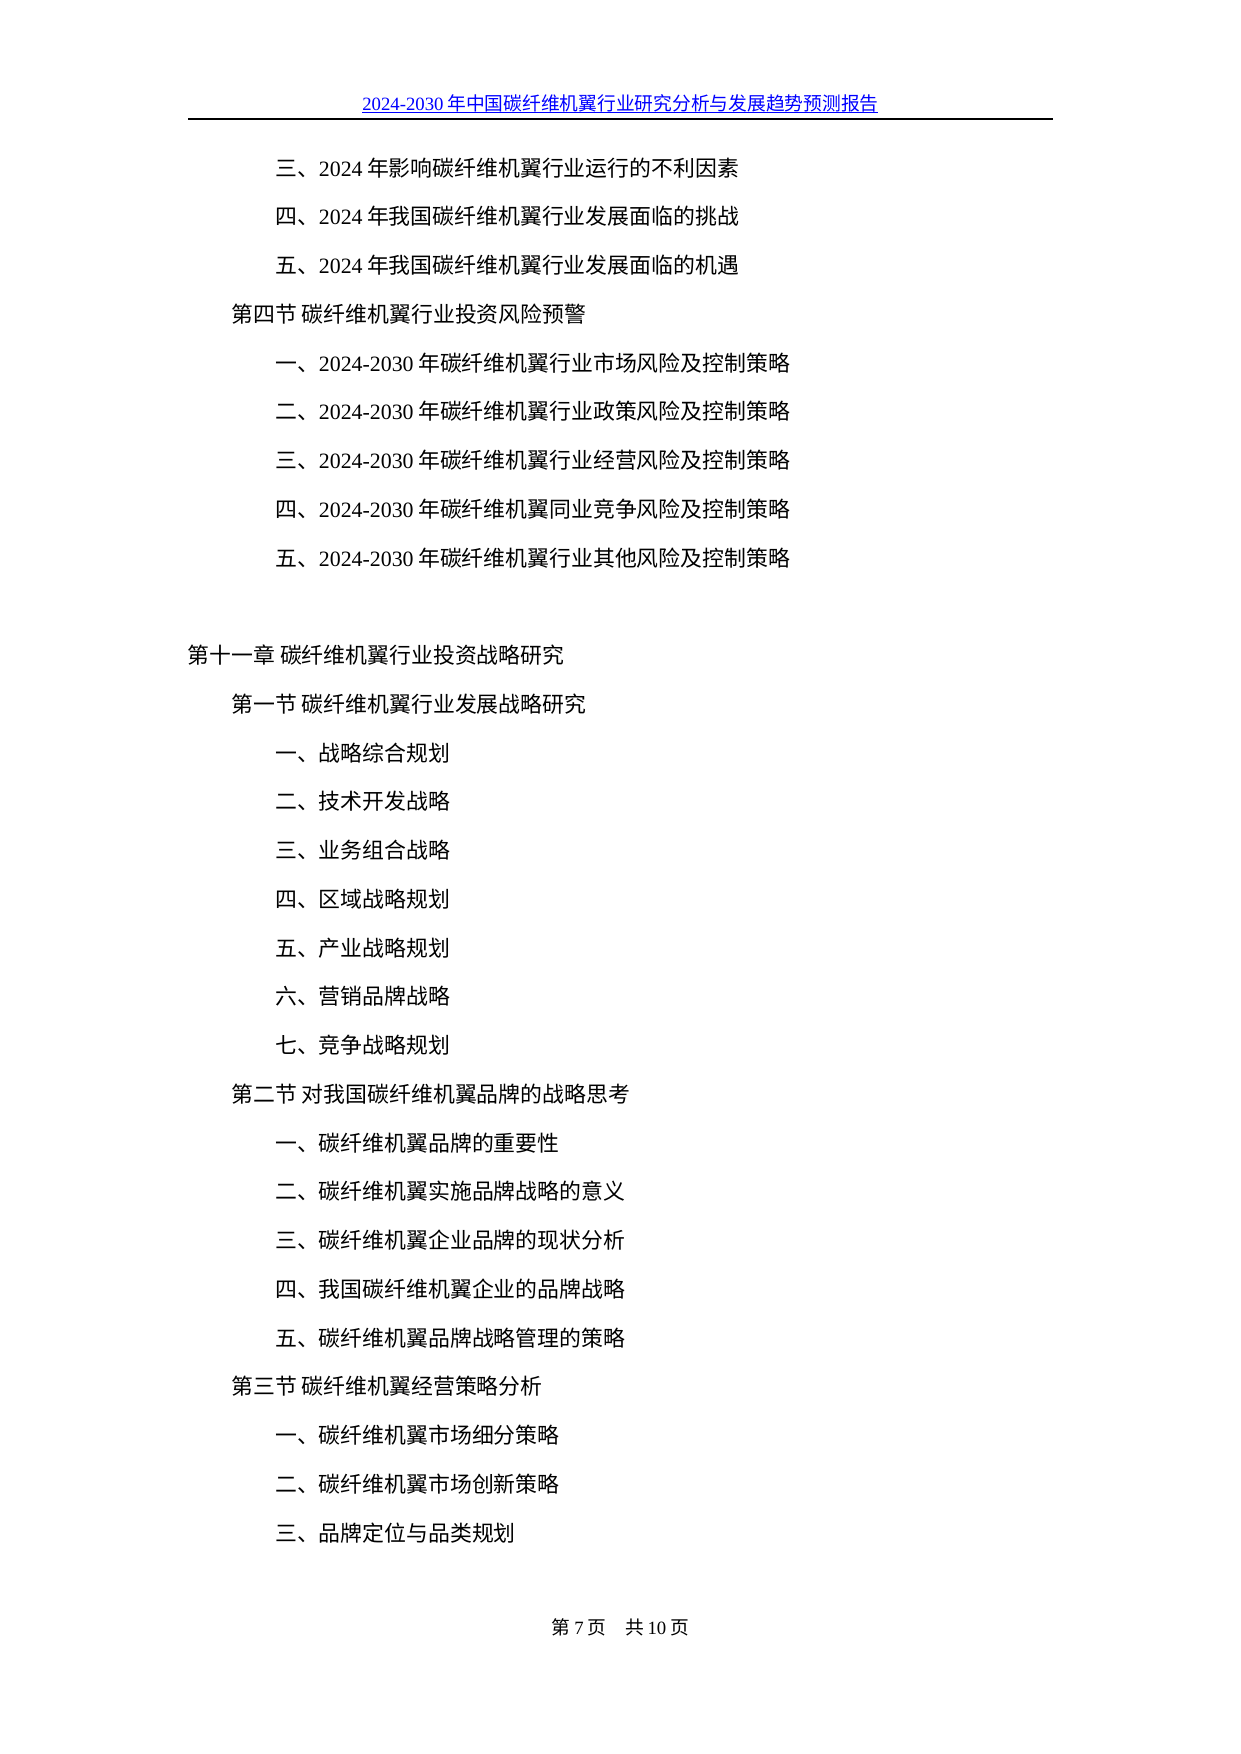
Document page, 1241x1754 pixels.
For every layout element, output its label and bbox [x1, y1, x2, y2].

text [187, 150, 1053, 1548]
